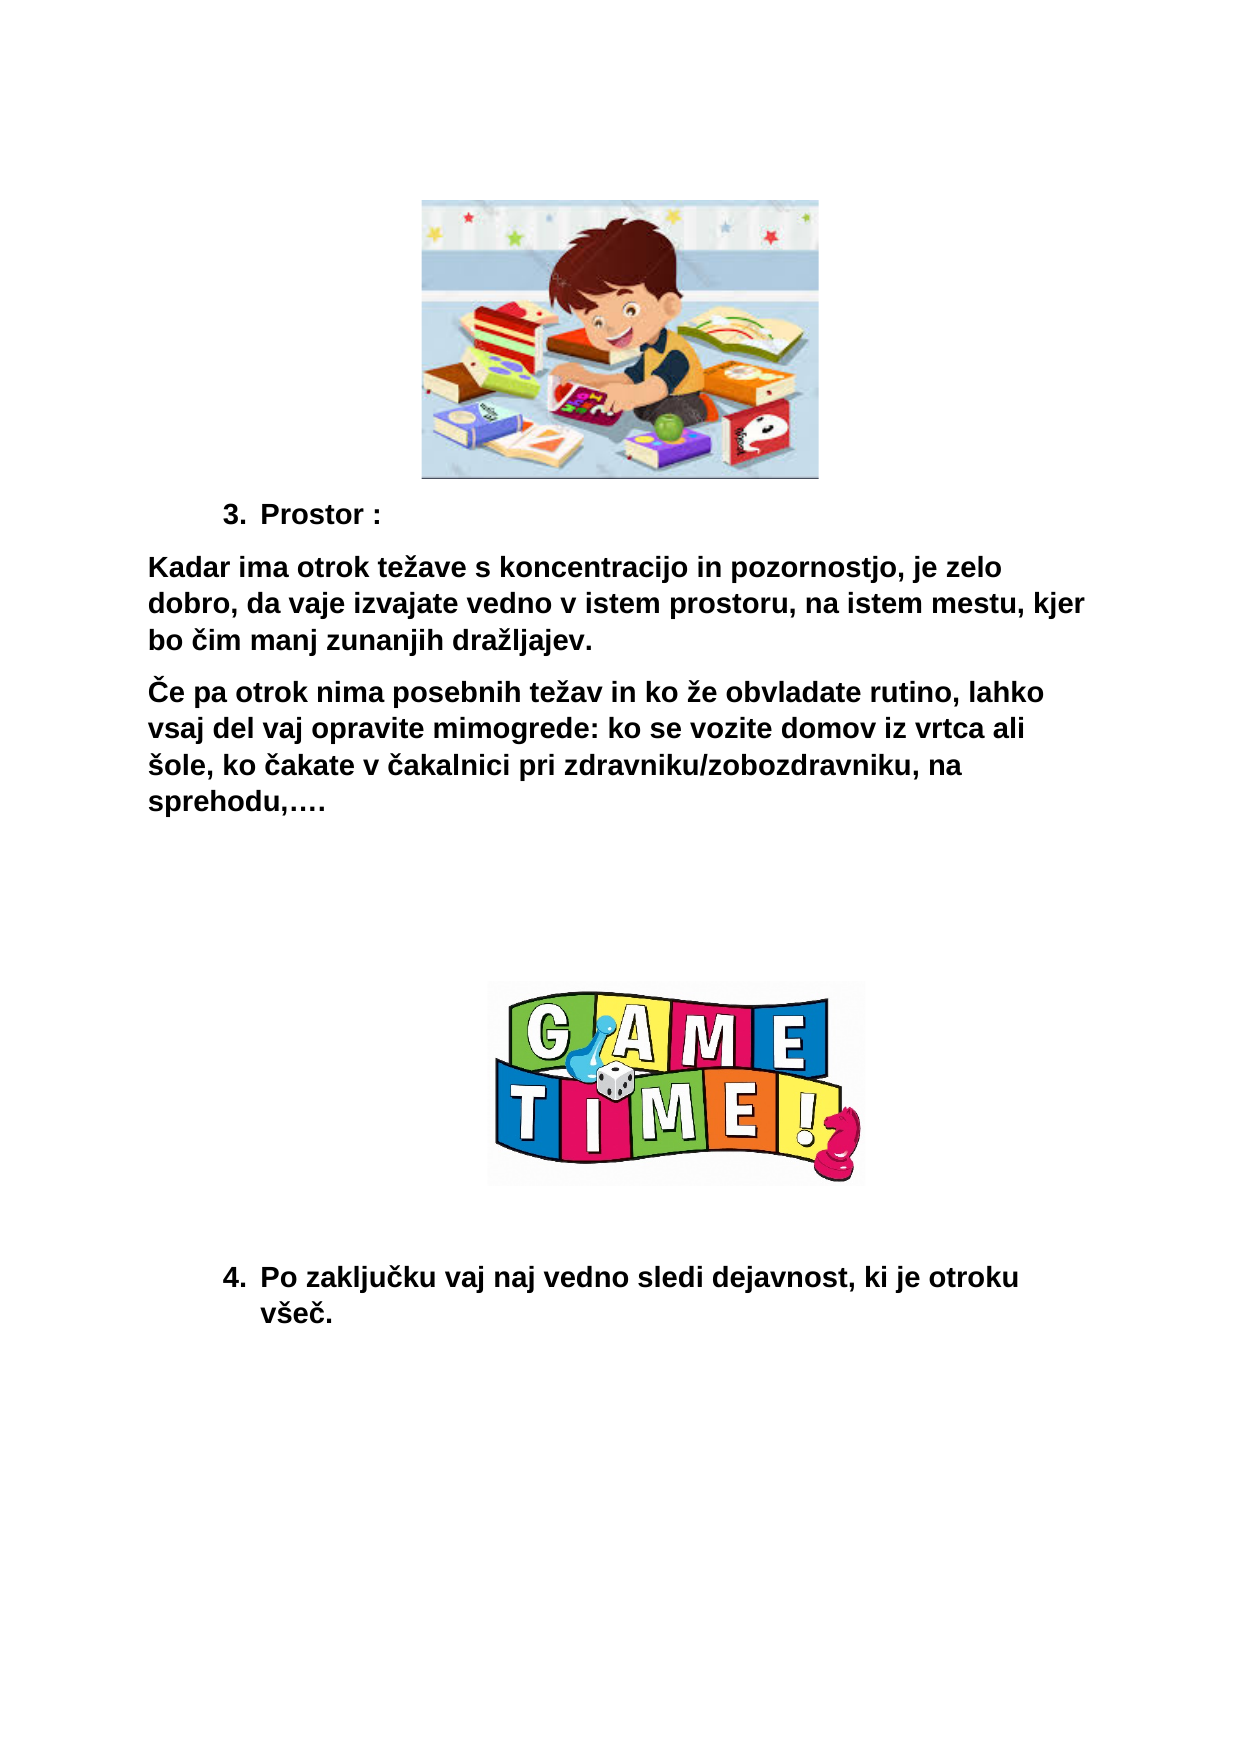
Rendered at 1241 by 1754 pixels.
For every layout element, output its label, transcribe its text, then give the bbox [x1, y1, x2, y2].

text Kadar ima otrok težave s koncentracijo in pozornostjo, je zelo dobro, da vaje izvajate vedno v istem prostoru, na istem mestu, kjer bo čim manj zunanjih dražljajev. [148, 550, 1093, 656]
text Če pa otrok nima posebnih težav in ko že obvladate rutino, lahko vsaj del vaj opravite mimogrede: ko se vozite domov iz vrtca ali šole, ko čakate v čakalnici pri zdravniku/zobozdravniku, na sprehodu,…. [148, 675, 1093, 817]
list Po zaključku vaj naj vedno sledi dejavnost, ki je otroku všeč. [223, 1260, 1093, 1330]
list Prostor : [223, 497, 1093, 531]
picture [421, 200, 819, 479]
picture [487, 981, 866, 1186]
